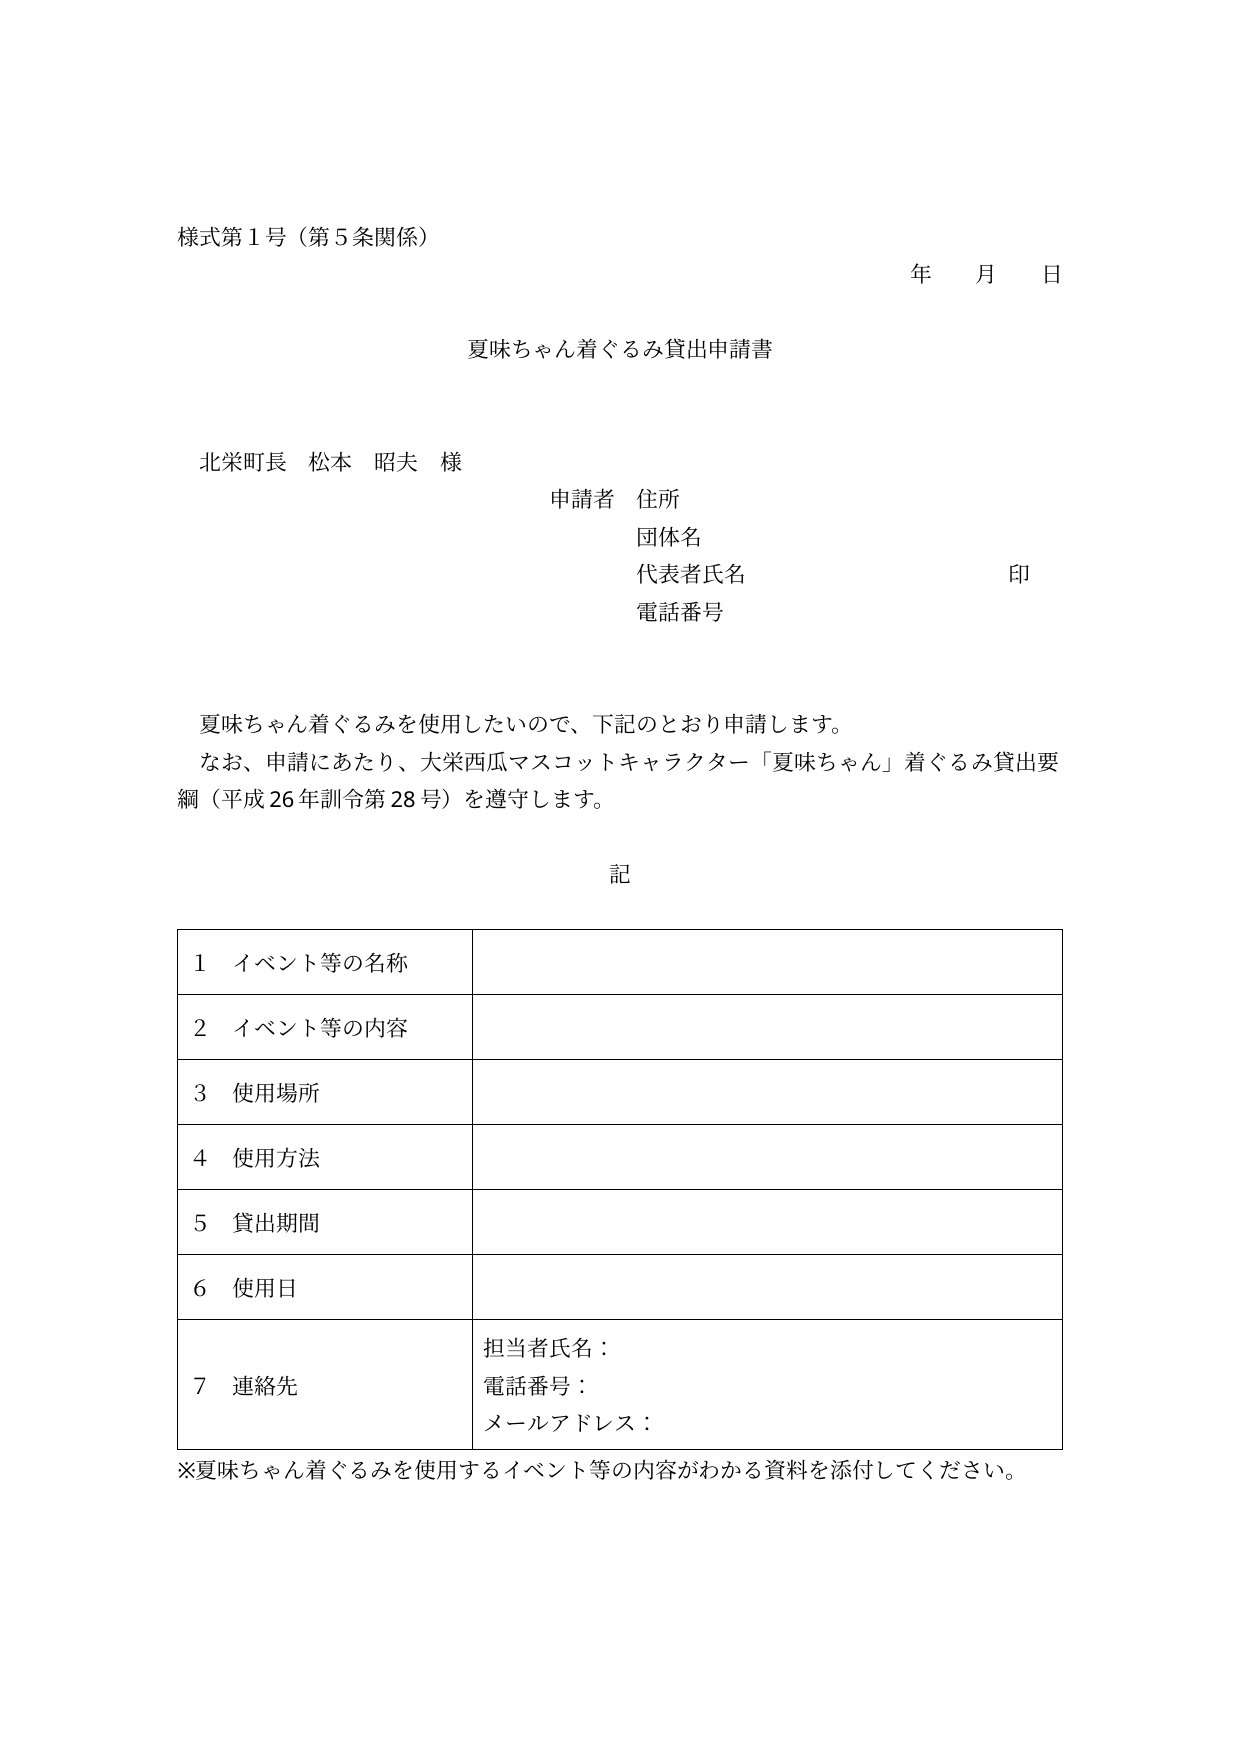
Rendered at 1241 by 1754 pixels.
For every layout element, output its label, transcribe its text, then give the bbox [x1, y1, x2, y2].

table_cell ４ 使用方法 [178, 1125, 472, 1189]
text 代表者氏名 印 [177, 554, 1063, 592]
table_cell [473, 1125, 1062, 1189]
text 年 月 日 [177, 254, 1063, 292]
table_cell ５ 貸出期間 [178, 1190, 472, 1254]
table_cell [473, 1255, 1062, 1319]
text 北栄町長 松本 昭夫 様 [177, 442, 1063, 479]
table_cell [473, 1190, 1062, 1254]
subtitle 記 [177, 854, 1063, 892]
table_cell ６ 使用日 [178, 1255, 472, 1319]
table_cell ３ 使用場所 [178, 1060, 472, 1124]
text なお、申請にあたり、大栄西瓜マスコットキャラクター「夏味ちゃん」着ぐるみ貸出要綱（平成26年訓令第28号）を遵守します。 [177, 742, 1063, 817]
text 電話番号 [177, 592, 1063, 629]
text 様式第１号（第５条関係） [177, 217, 1063, 254]
table_cell 担当者氏名： 電話番号： メールアドレス： [473, 1320, 1062, 1449]
table_header １ イベント等の名称 [178, 930, 472, 994]
text 団体名 [177, 517, 1063, 554]
text 申請者 住所 [177, 479, 1063, 517]
text ※夏味ちゃん着ぐるみを使用するイベント等の内容がわかる資料を添付してください。 [177, 1450, 1063, 1488]
table_cell [473, 1060, 1062, 1124]
table_header [473, 930, 1062, 994]
table_cell [473, 995, 1062, 1059]
table_cell ２ イベント等の内容 [178, 995, 472, 1059]
text 夏味ちゃん着ぐるみを使用したいので、下記のとおり申請します。 [177, 704, 1063, 742]
text 夏味ちゃん着ぐるみ貸出申請書 [177, 329, 1063, 367]
table_cell ７ 連絡先 [178, 1320, 472, 1449]
